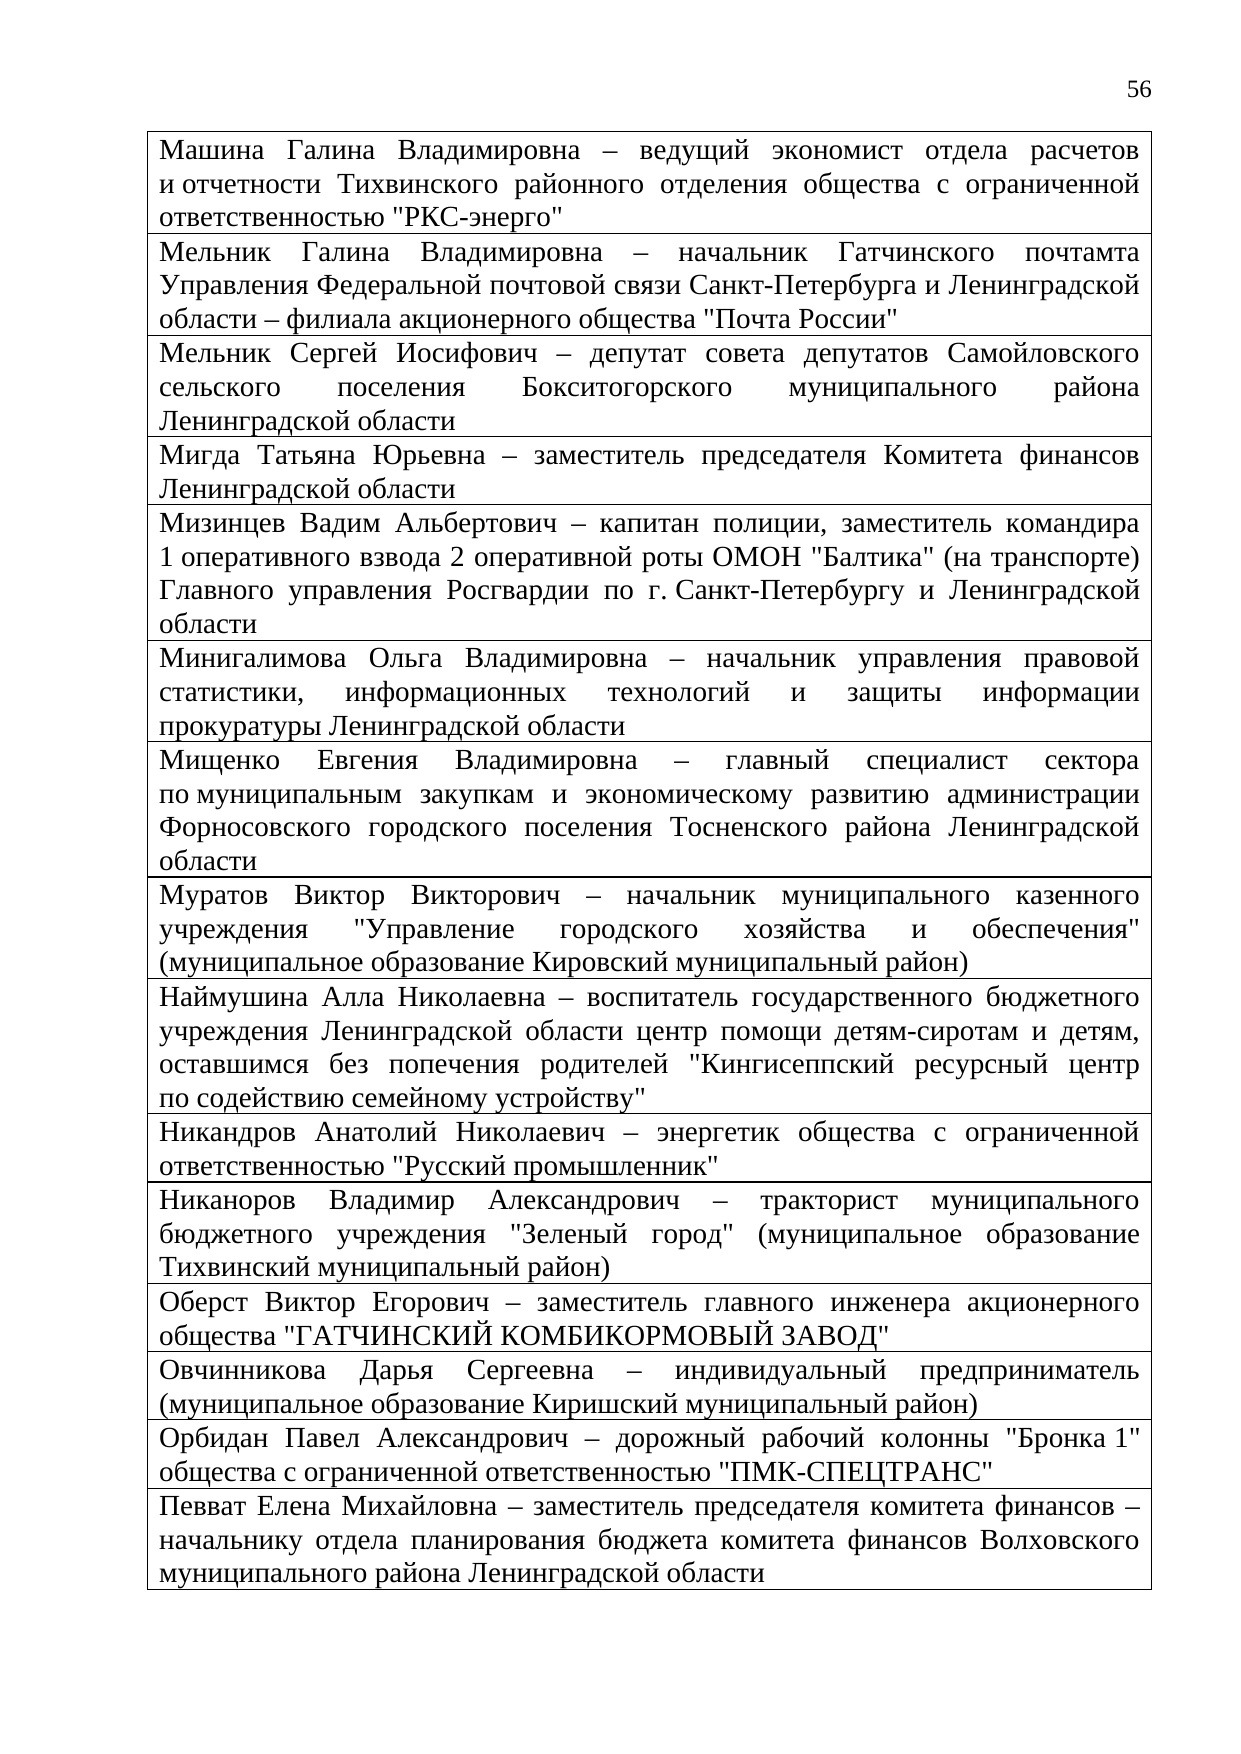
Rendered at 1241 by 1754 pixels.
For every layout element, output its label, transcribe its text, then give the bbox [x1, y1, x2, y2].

table_cell Никаноров Владимир Александрович – тракторист муниципального бюджетного учреждения "Зеленый город" (муниципальное образование Тихвинский муниципальный район) [148, 1183, 1151, 1283]
table_cell Овчинникова Дарья Сергеевна – индивидуальный предприниматель (муниципальное образование Киришский муниципальный район) [148, 1352, 1151, 1419]
table_cell Муратов Виктор Викторович – начальник муниципального казенного учреждения "Управление городского хозяйства и обеспечения" (муниципальное образование Кировский муниципальный район) [148, 878, 1151, 978]
table_cell Певват Елена Михайловна – заместитель председателя комитета финансов – начальнику отдела планирования бюджета комитета финансов Волховского муниципального района Ленинградской области [148, 1489, 1151, 1589]
table_cell Машина Галина Владимировна – ведущий экономист отдела расчетов и отчетности Тихвинского районного отделения общества с ограниченной ответственностью "РКС-энерго" [148, 132, 1151, 233]
table_cell Мигда Татьяна Юрьевна – заместитель председателя Комитета финансов Ленинградской области [148, 437, 1151, 504]
table_cell Мельник Галина Владимировна – начальник Гатчинского почтамта Управления Федеральной почтовой связи Санкт-Петербурга и Ленинградской области – филиала акционерного общества "Почта России" [148, 234, 1151, 334]
table_cell Орбидан Павел Александрович – дорожный рабочий колонны "Бронка 1" общества с ограниченной ответственностью "ПМК-СПЕЦТРАНС" [148, 1420, 1151, 1487]
table_cell Минигалимова Ольга Владимировна – начальник управления правовой статистики, информационных технологий и защиты информации прокуратуры Ленинградской области [148, 641, 1151, 741]
table_cell Оберст Виктор Егорович – заместитель главного инженера акционерного общества "ГАТЧИНСКИЙ КОМБИКОРМОВЫЙ ЗАВОД" [148, 1284, 1151, 1351]
table_cell Мищенко Евгения Владимировна – главный специалист сектора по муниципальным закупкам и экономическому развитию администрации Форносовского городского поселения Тосненского района Ленинградской области [148, 742, 1151, 876]
table_cell Наймушина Алла Николаевна – воспитатель государственного бюджетного учреждения Ленинградской области центр помощи детям-сиротам и детям, оставшимся без попечения родителей "Кингисеппский ресурсный центр по содействию семейному устройству" [148, 979, 1151, 1113]
table_cell Мельник Сергей Иосифович – депутат совета депутатов Самойловского сельского поселения Бокситогорского муниципального района Ленинградской области [148, 336, 1151, 436]
table_cell Никандров Анатолий Николаевич – энергетик общества с ограниченной ответственностью "Русский промышленник" [148, 1114, 1151, 1181]
table_cell Мизинцев Вадим Альбертович – капитан полиции, заместитель командира 1 оперативного взвода 2 оперативной роты ОМОН "Балтика" (на транспорте) Главного управления Росгвардии по г. Санкт-Петербургу и Ленинградской области [148, 505, 1151, 639]
